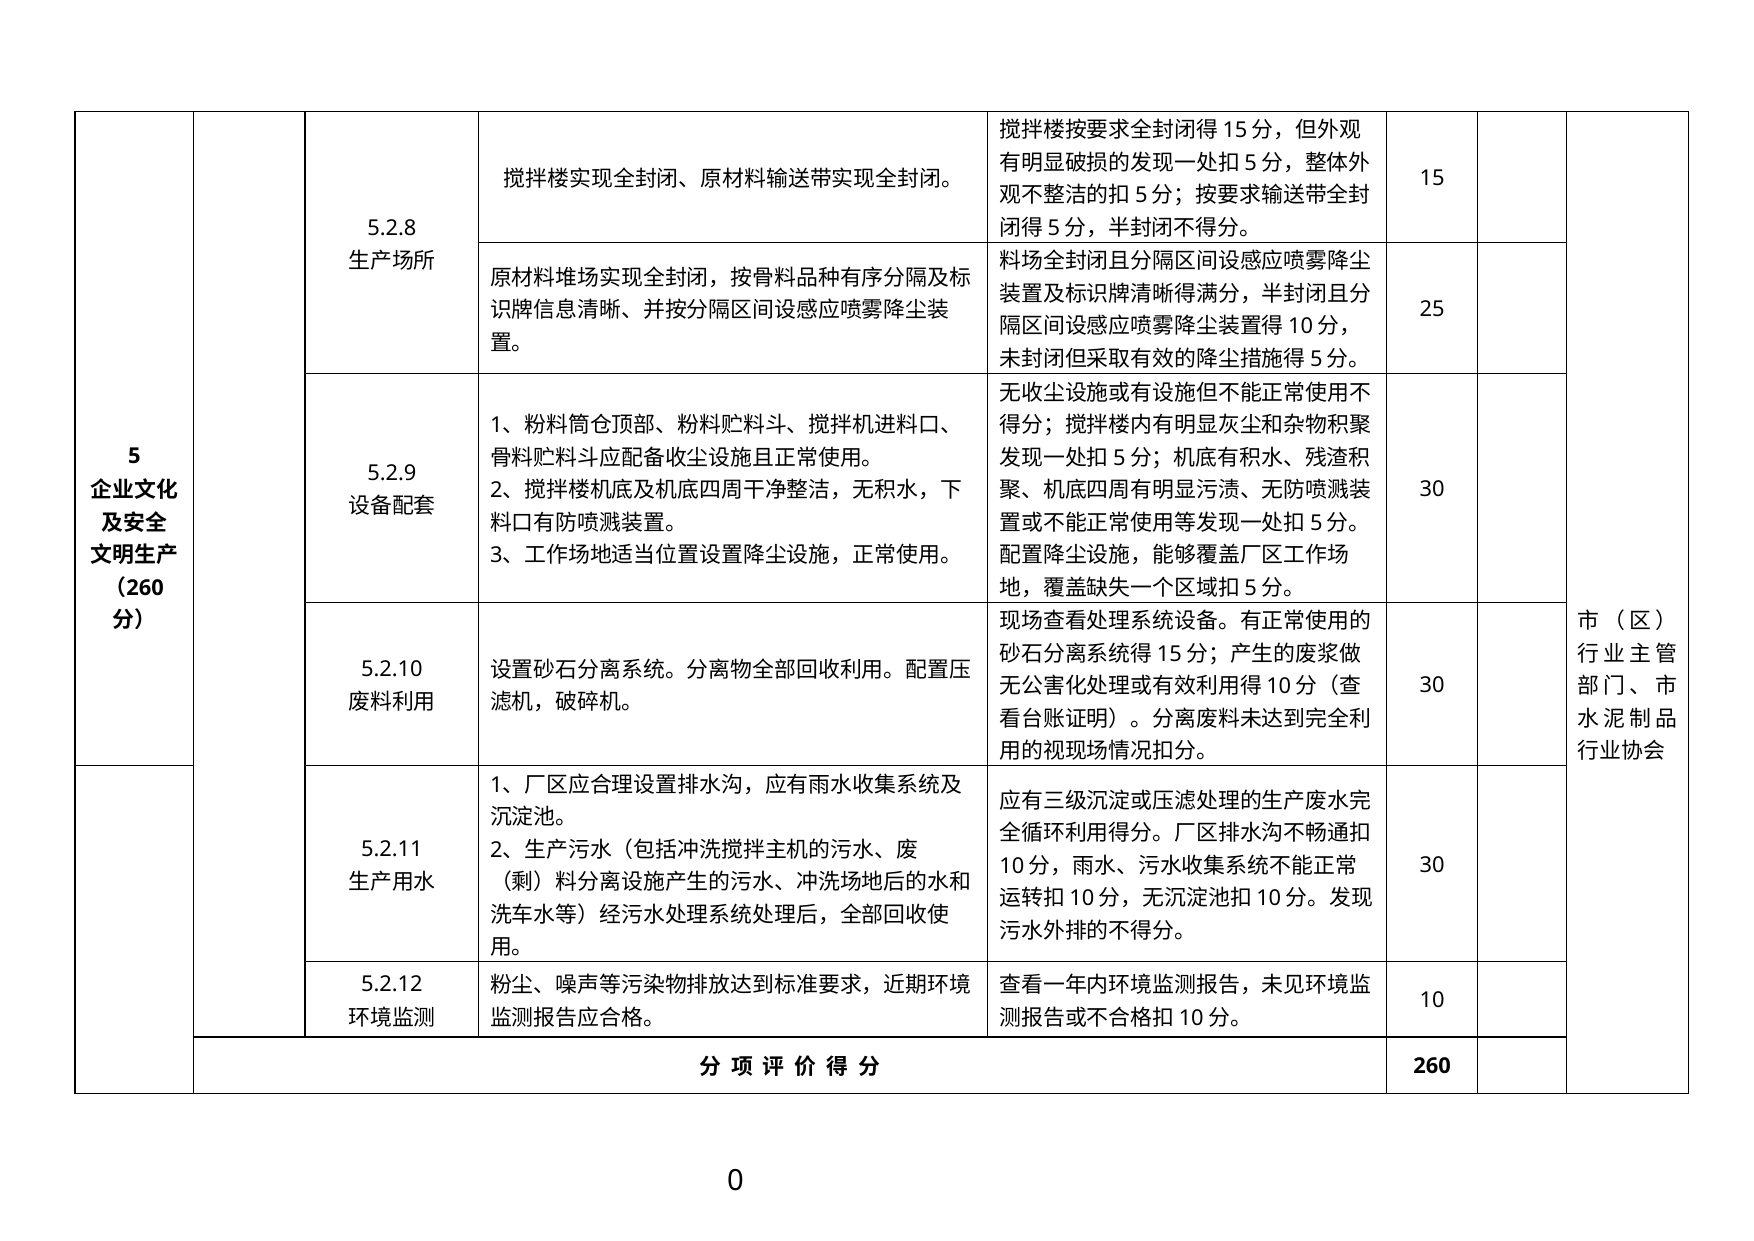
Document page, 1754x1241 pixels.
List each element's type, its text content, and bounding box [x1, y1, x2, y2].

table_cell 260 [1387, 1038, 1477, 1093]
table_cell 1、厂区应合理设置排水沟，应有雨水收集系统及沉淀池。 2、生产污水（包括冲洗搅拌主机的污水、废（剩）料分离设施产生的污水、冲洗场地后的水和洗车水等）经污水处理系统处理后，全部回收使用。 [479, 766, 987, 961]
table_cell 10 [1387, 962, 1477, 1036]
table_cell 5.2.11 生产用水 [306, 766, 478, 961]
table_cell 粉尘、噪声等污染物排放达到标准要求，近期环境监测报告应合格。 [479, 962, 987, 1036]
table_cell 搅拌楼实现全封闭、原材料输送带实现全封闭。 [479, 112, 987, 242]
table_cell 料场全封闭且分隔区间设感应喷雾降尘装置及标识牌清晰得满分，半封闭且分隔区间设感应喷雾降尘装置得10分，未封闭但采取有效的降尘措施得5分。 [988, 243, 1386, 373]
table_cell 搅拌楼按要求全封闭得15分，但外观有明显破损的发现一处扣5分，整体外观不整洁的扣5分；按要求输送带全封闭得5分，半封闭不得分。 [988, 112, 1386, 242]
table_cell 5.2.9 设备配套 [306, 374, 478, 602]
table_cell 5.2.10 废料利用 [306, 603, 478, 765]
table_cell 15 [1387, 112, 1477, 242]
table_cell 30 [1387, 766, 1477, 961]
table_cell 30 [1387, 603, 1477, 765]
table_cell [1478, 374, 1566, 602]
table_cell 现场查看处理系统设备。有正常使用的砂石分离系统得15分；产生的废浆做无公害化处理或有效利用得10分（查看台账证明）。分离废料未达到完全利用的视现场情况扣分。 [988, 603, 1386, 765]
table_cell 查看一年内环境监测报告，未见环境监测报告或不合格扣10分。 [988, 962, 1386, 1036]
table_cell [1478, 603, 1566, 765]
table_cell 1、粉料筒仓顶部、粉料贮料斗、搅拌机进料口、骨料贮料斗应配备收尘设施且正常使用。 2、搅拌楼机底及机底四周干净整洁，无积水，下料口有防喷溅装置。 3、工作场地适当位置设置降尘设施，正常使用。 [479, 374, 987, 602]
table_cell 5.2.12 环境监测 [306, 962, 478, 1036]
table_cell [1478, 1038, 1566, 1093]
table_cell [76, 766, 193, 1093]
table_cell 原材料堆场实现全封闭，按骨料品种有序分隔及标识牌信息清晰、并按分隔区间设感应喷雾降尘装置。 [479, 243, 987, 373]
table_cell 分 项 评 价 得 分 [194, 1038, 1386, 1093]
table_cell [1478, 962, 1566, 1036]
table_cell [1478, 112, 1566, 242]
table_cell 应有三级沉淀或压滤处理的生产废水完全循环利用得分。厂区排水沟不畅通扣10分，雨水、污水收集系统不能正常运转扣10分，无沉淀池扣10分。发现污水外排的不得分。 [988, 766, 1386, 961]
table_cell [1478, 766, 1566, 961]
table_cell 无收尘设施或有设施但不能正常使用不得分；搅拌楼内有明显灰尘和杂物积聚发现一处扣5分；机底有积水、残渣积聚、机底四周有明显污渍、无防喷溅装置或不能正常使用等发现一处扣5分。配置降尘设施，能够覆盖厂区工作场地，覆盖缺失一个区域扣5分。 [988, 374, 1386, 602]
table_cell 30 [1387, 374, 1477, 602]
table_cell 5.2.8 生产场所 [306, 112, 478, 373]
table_cell 25 [1387, 243, 1477, 373]
table_cell 设置砂石分离系统。分离物全部回收利用。配置压滤机，破碎机。 [479, 603, 987, 765]
table_cell [1478, 243, 1566, 373]
